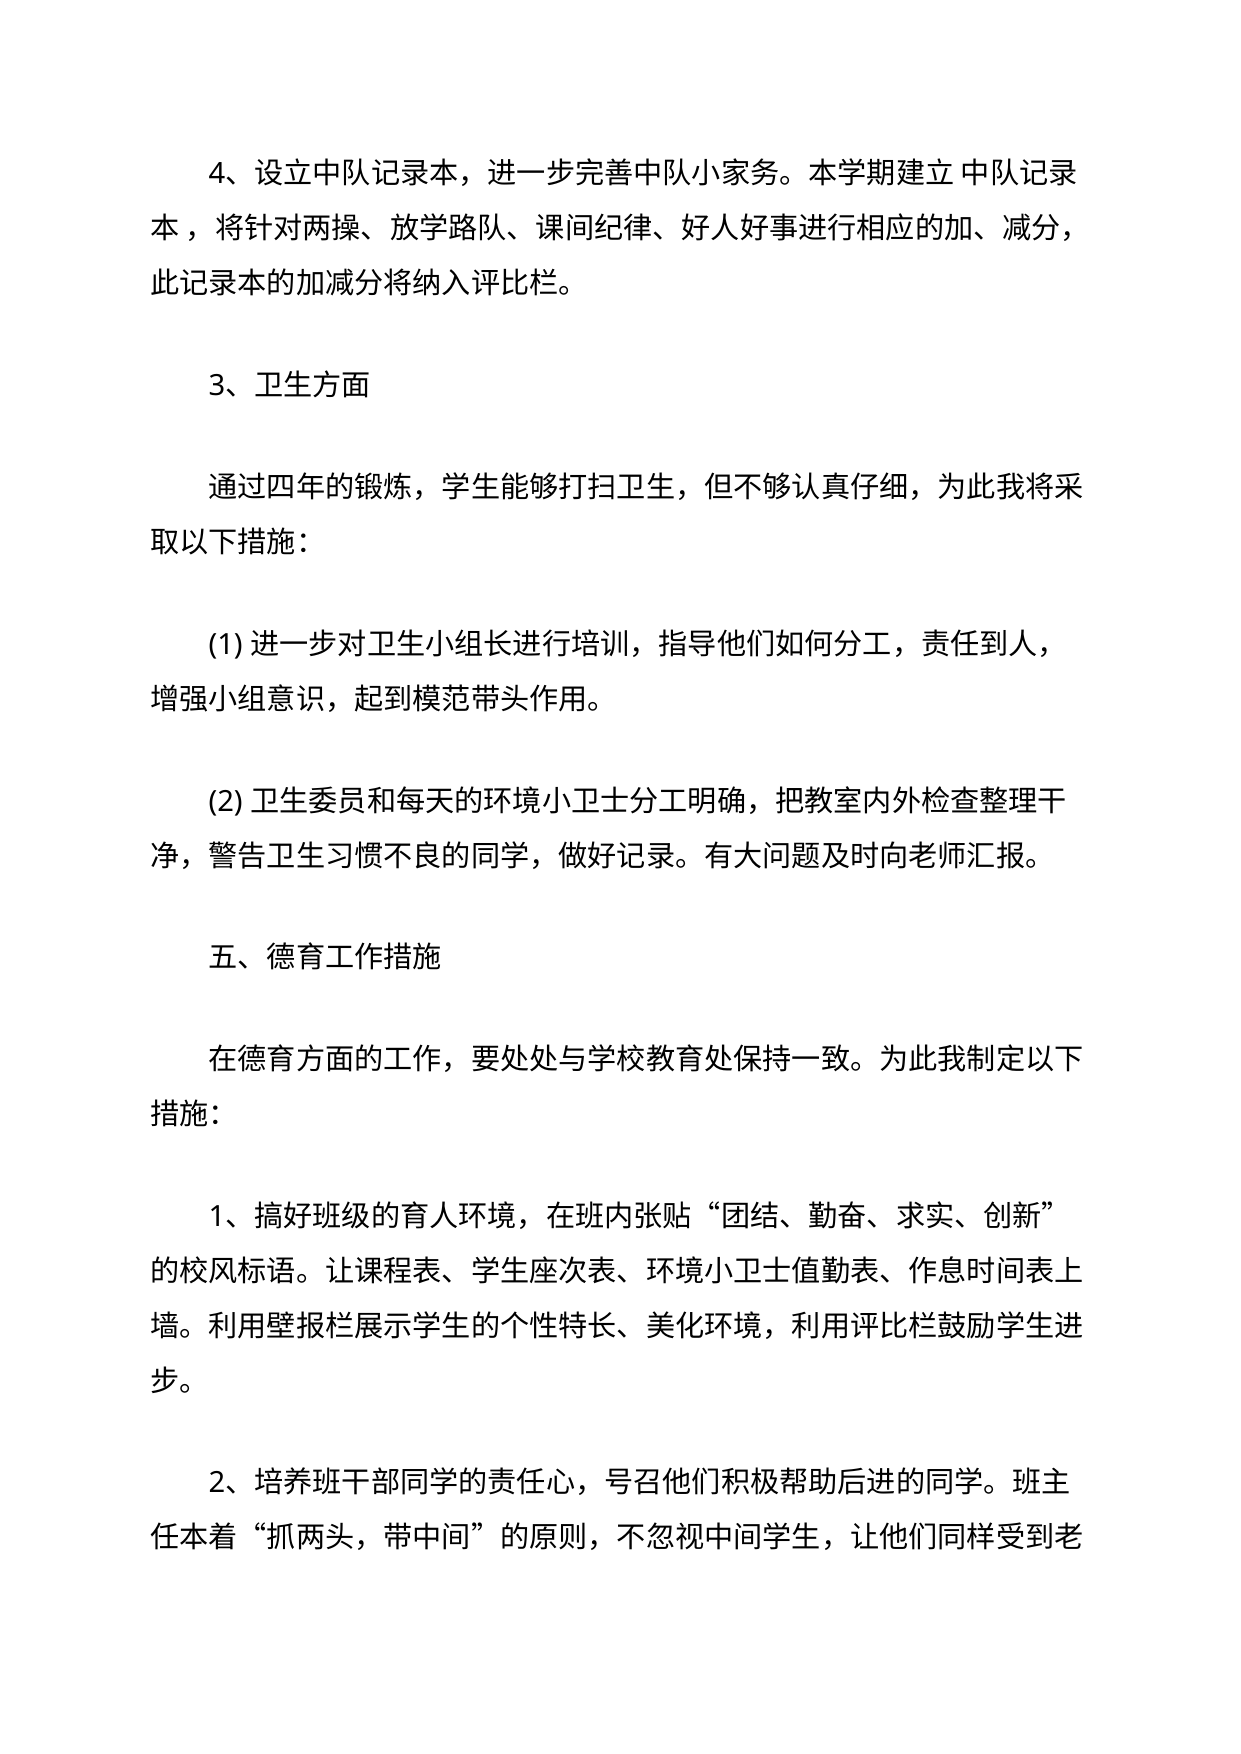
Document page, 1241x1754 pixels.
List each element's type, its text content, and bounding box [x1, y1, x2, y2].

text 在德育方面的工作，要处处与学校教育处保持一致。为此我制定以下措施： [150, 1036, 1090, 1133]
text 4、设立中队记录本，进一步完善中队小家务。本学期建立 中队记录本 ，将针对两操、放学路队、课间纪律、好人好事进行相应的加、减分，此记录本的加减分将纳入评比栏。 [150, 150, 1090, 302]
text (1) 进一步对卫生小组长进行培训，指导他们如何分工，责任到人，增强小组意识，起到模范带头作用。 [150, 620, 1090, 718]
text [150, 1459, 1090, 1556]
text 1、搞好班级的育人环境，在班内张贴“团结、勤奋、求实、创新”的校风标语。让课程表、学生座次表、环境小卫士值勤表、作息时间表上墙。利用壁报栏展示学生的个性特长、美化环境，利用评比栏鼓励学生进步。 [150, 1192, 1090, 1399]
text 3、卫生方面 [150, 362, 1090, 404]
text (2) 卫生委员和每天的环境小卫士分工明确，把教室内外检查整理干净，警告卫生习惯不良的同学，做好记录。有大问题及时向老师汇报。 [150, 777, 1090, 874]
text 通过四年的锻炼，学生能够打扫卫生，但不够认真仔细，为此我将采取以下措施： [150, 464, 1090, 561]
text 五、德育工作措施 [150, 934, 1090, 976]
